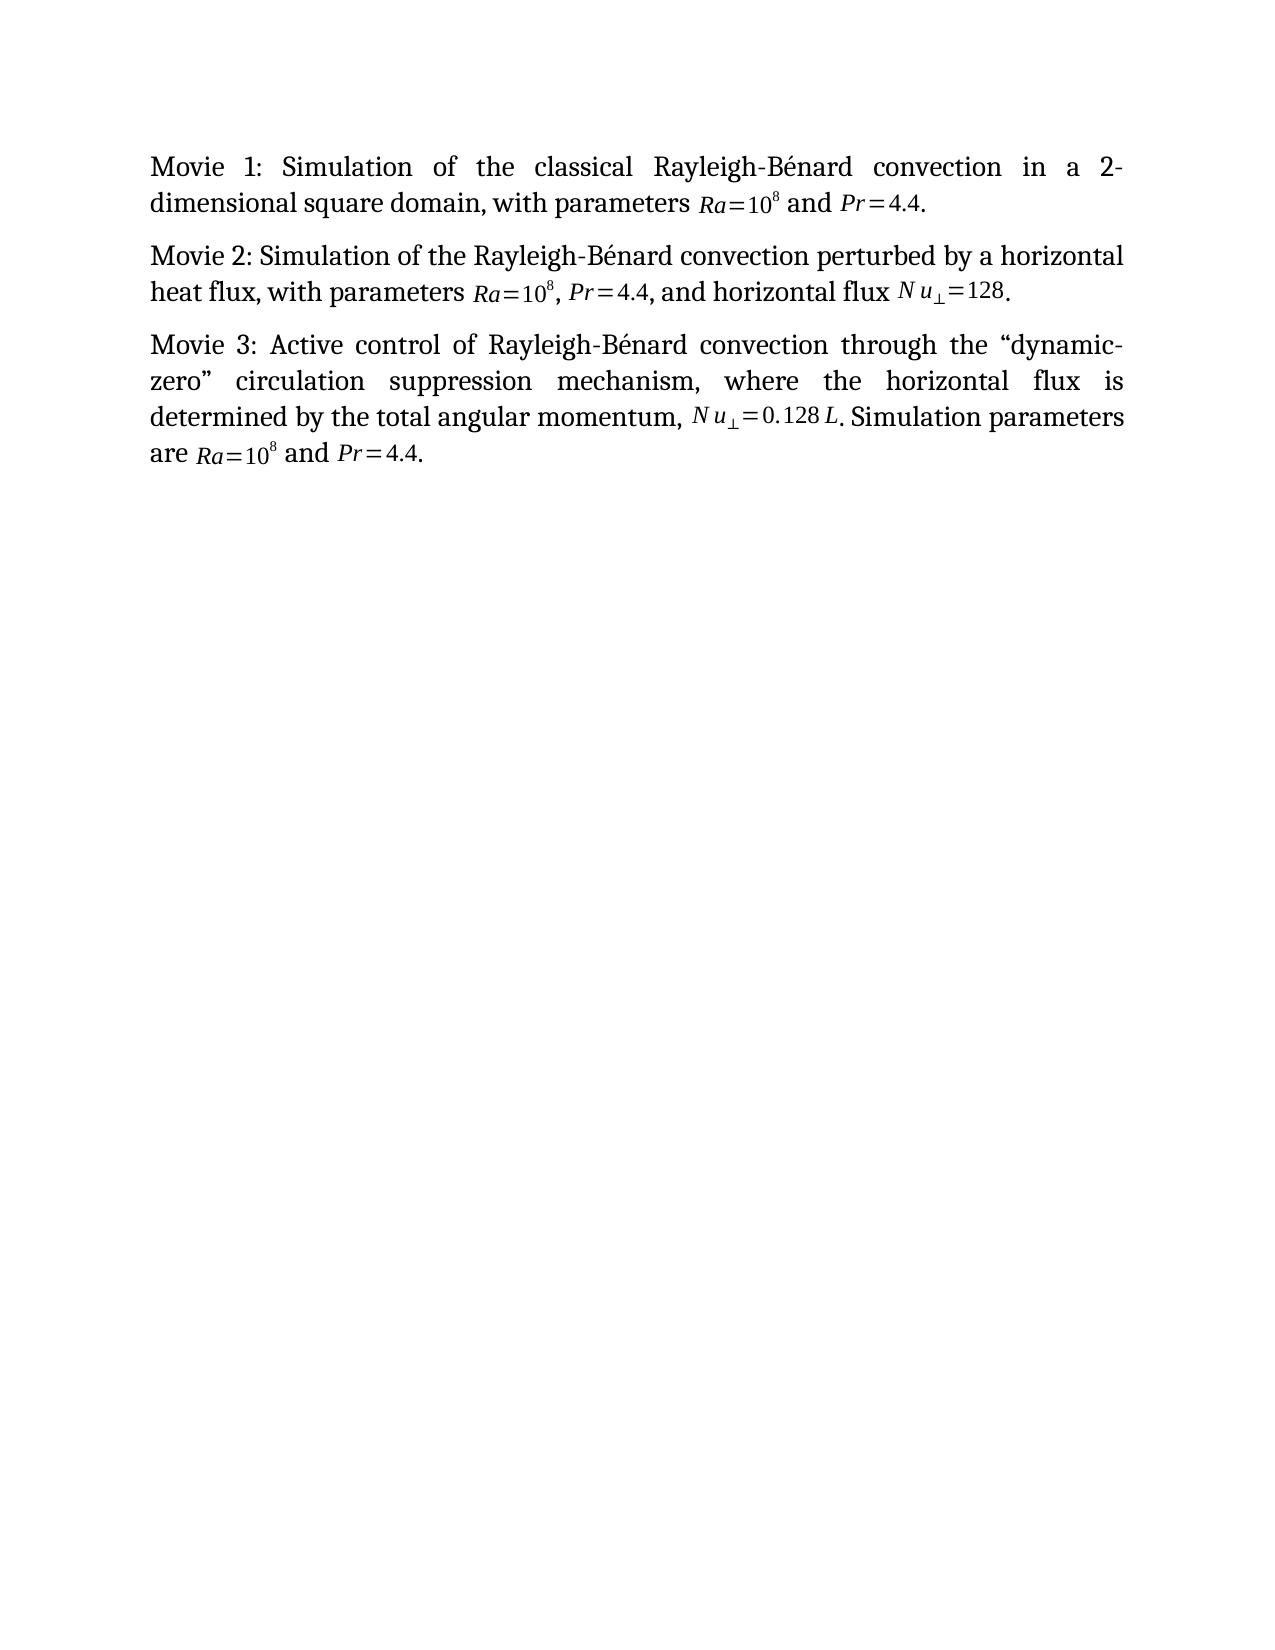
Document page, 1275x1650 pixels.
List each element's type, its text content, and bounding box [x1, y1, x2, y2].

text Movie 1: Simulation of the classical Rayleigh-Bénard convection in a 2-dimensional square domain, with parameters and . [150, 150, 1125, 220]
text Movie 3: Active control of Rayleigh-Bénard convection through the “dynamic-zero” circulation suppression mechanism, where the horizontal flux is determined by the total angular momentum, . Simulation parameters are and . [150, 328, 1125, 470]
text Movie 2: Simulation of the Rayleigh-Bénard convection perturbed by a horizontal heat flux, with parameters , , and horizontal flux . [150, 239, 1125, 309]
